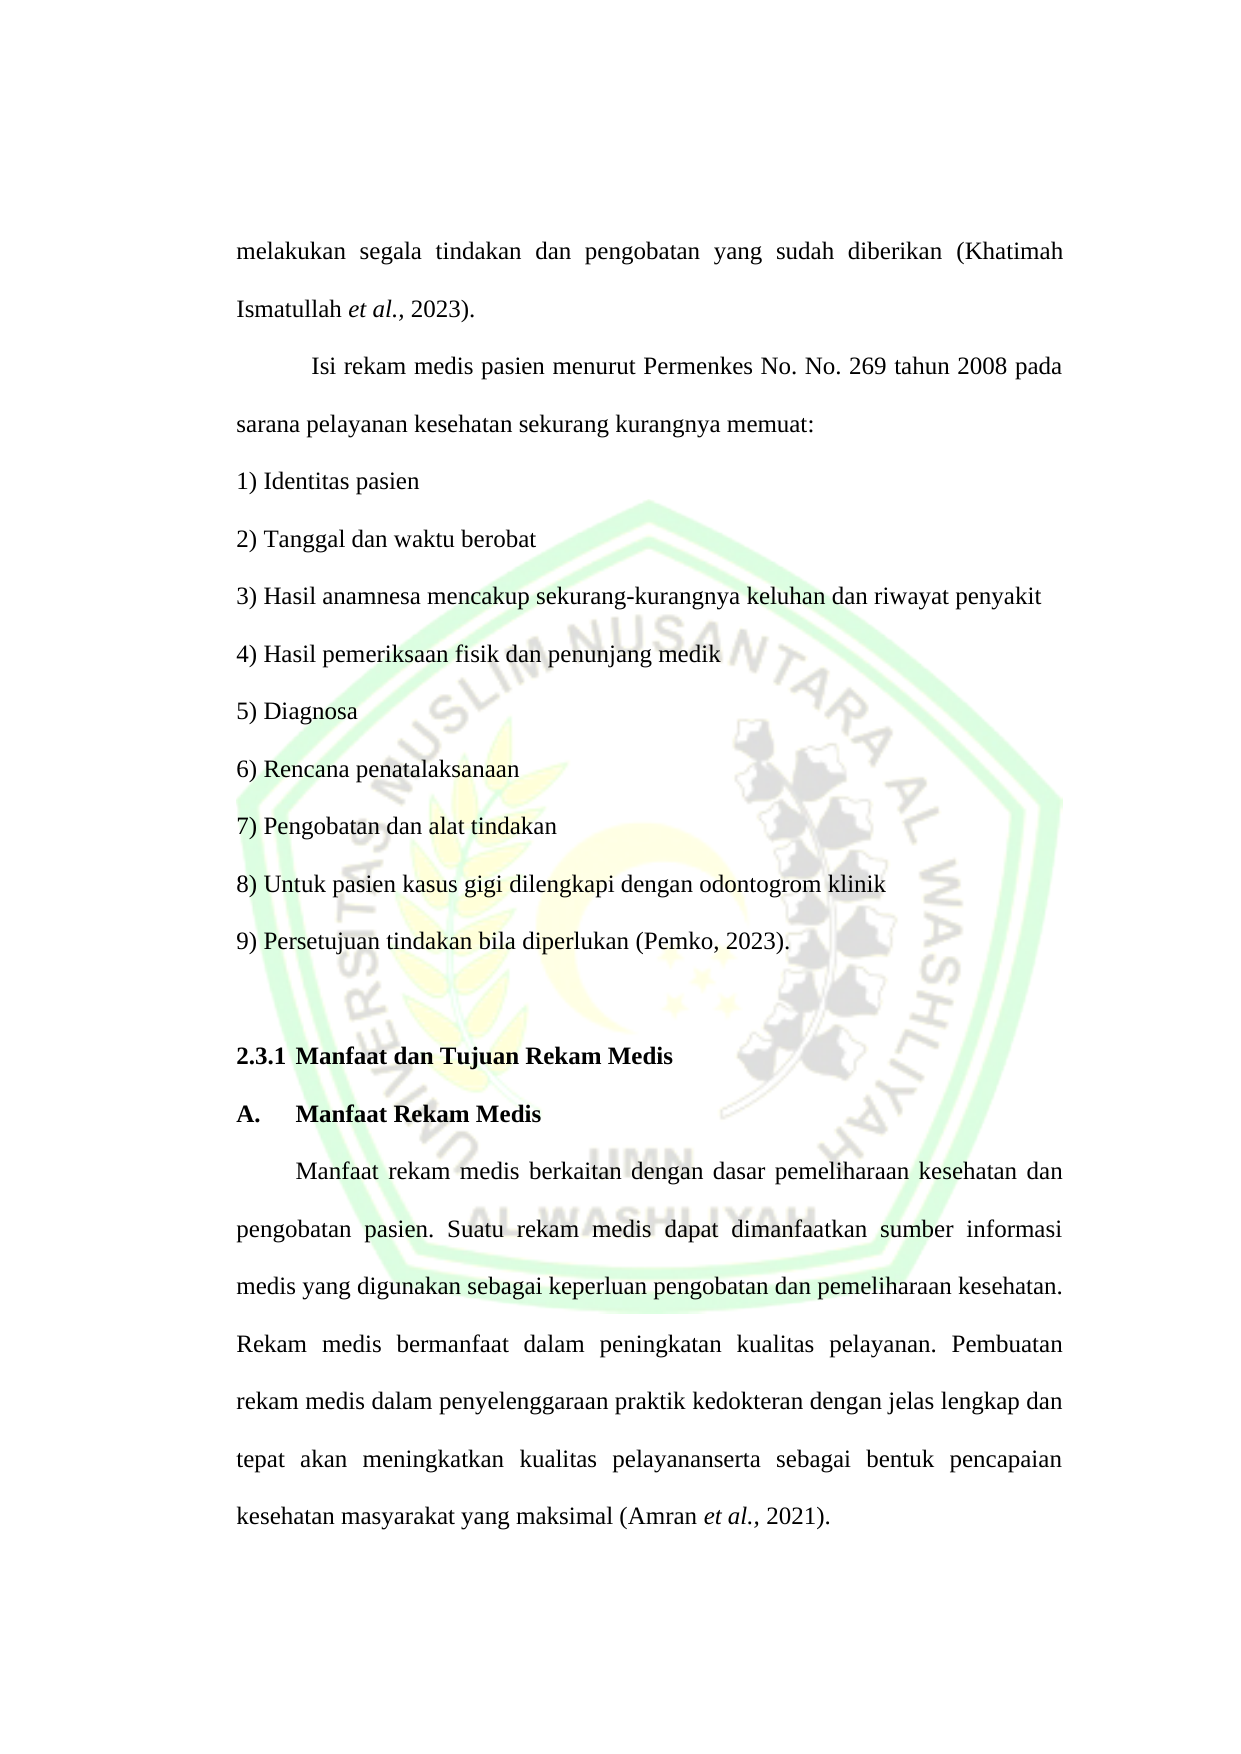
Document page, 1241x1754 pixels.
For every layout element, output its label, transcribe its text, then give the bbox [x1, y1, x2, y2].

text 2.3.1 Manfaat dan Tujuan Rekam Medis [236, 1041, 1063, 1070]
text 3) Hasil anamnesa mencakup sekurang-kurangnya keluhan dan riwayat penyakit [236, 581, 1063, 610]
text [236, 236, 1063, 322]
text 1) Identitas pasien [236, 466, 1063, 495]
text 9) Persetujuan tindakan bila diperlukan [236, 926, 1063, 955]
text 4) Hasil pemeriksaan fisik dan penunjang medik [236, 639, 1063, 667]
text Isi rekam medis pasien menurut Permenkes No. No. 269 tahun 2008 pada sarana pelayanan kesehatan sekurang kurangnya memuat: [236, 351, 1063, 437]
text 6) Rencana penatalaksanaan [236, 754, 1063, 782]
text A. Manfaat Rekam Medis [236, 1099, 1063, 1127]
text 5) Diagnosa [236, 696, 1063, 725]
text 2) Tanggal dan waktu berobat [236, 524, 1063, 552]
text 7) Pengobatan dan alat tindakan [236, 811, 1063, 840]
text 8) Untuk pasien kasus gigi dilengkapi dengan odontogrom klinik [236, 869, 1063, 897]
text Manfaat rekam medis berkaitan dengan dasar pemeliharaan kesehatan dan pengobatan pasien. Suatu rekam medis dapat dimanfaatkan sumber informasi medis yang digunakan sebagai keperluan pengobatan dan pemeliharaan kesehatan. Rekam medis bermanfaat dalam peningkatan kualitas pelayanan. Pembuatan rekam medis dalam penyelenggaraan praktik kedokteran dengan jelas lengkap dan tepat akan meningkatkan kualitas pelayananserta sebagai bentuk pencapaian kesehatan masyarakat yang maksimal (Amran et al., 2021). [236, 1156, 1063, 1530]
